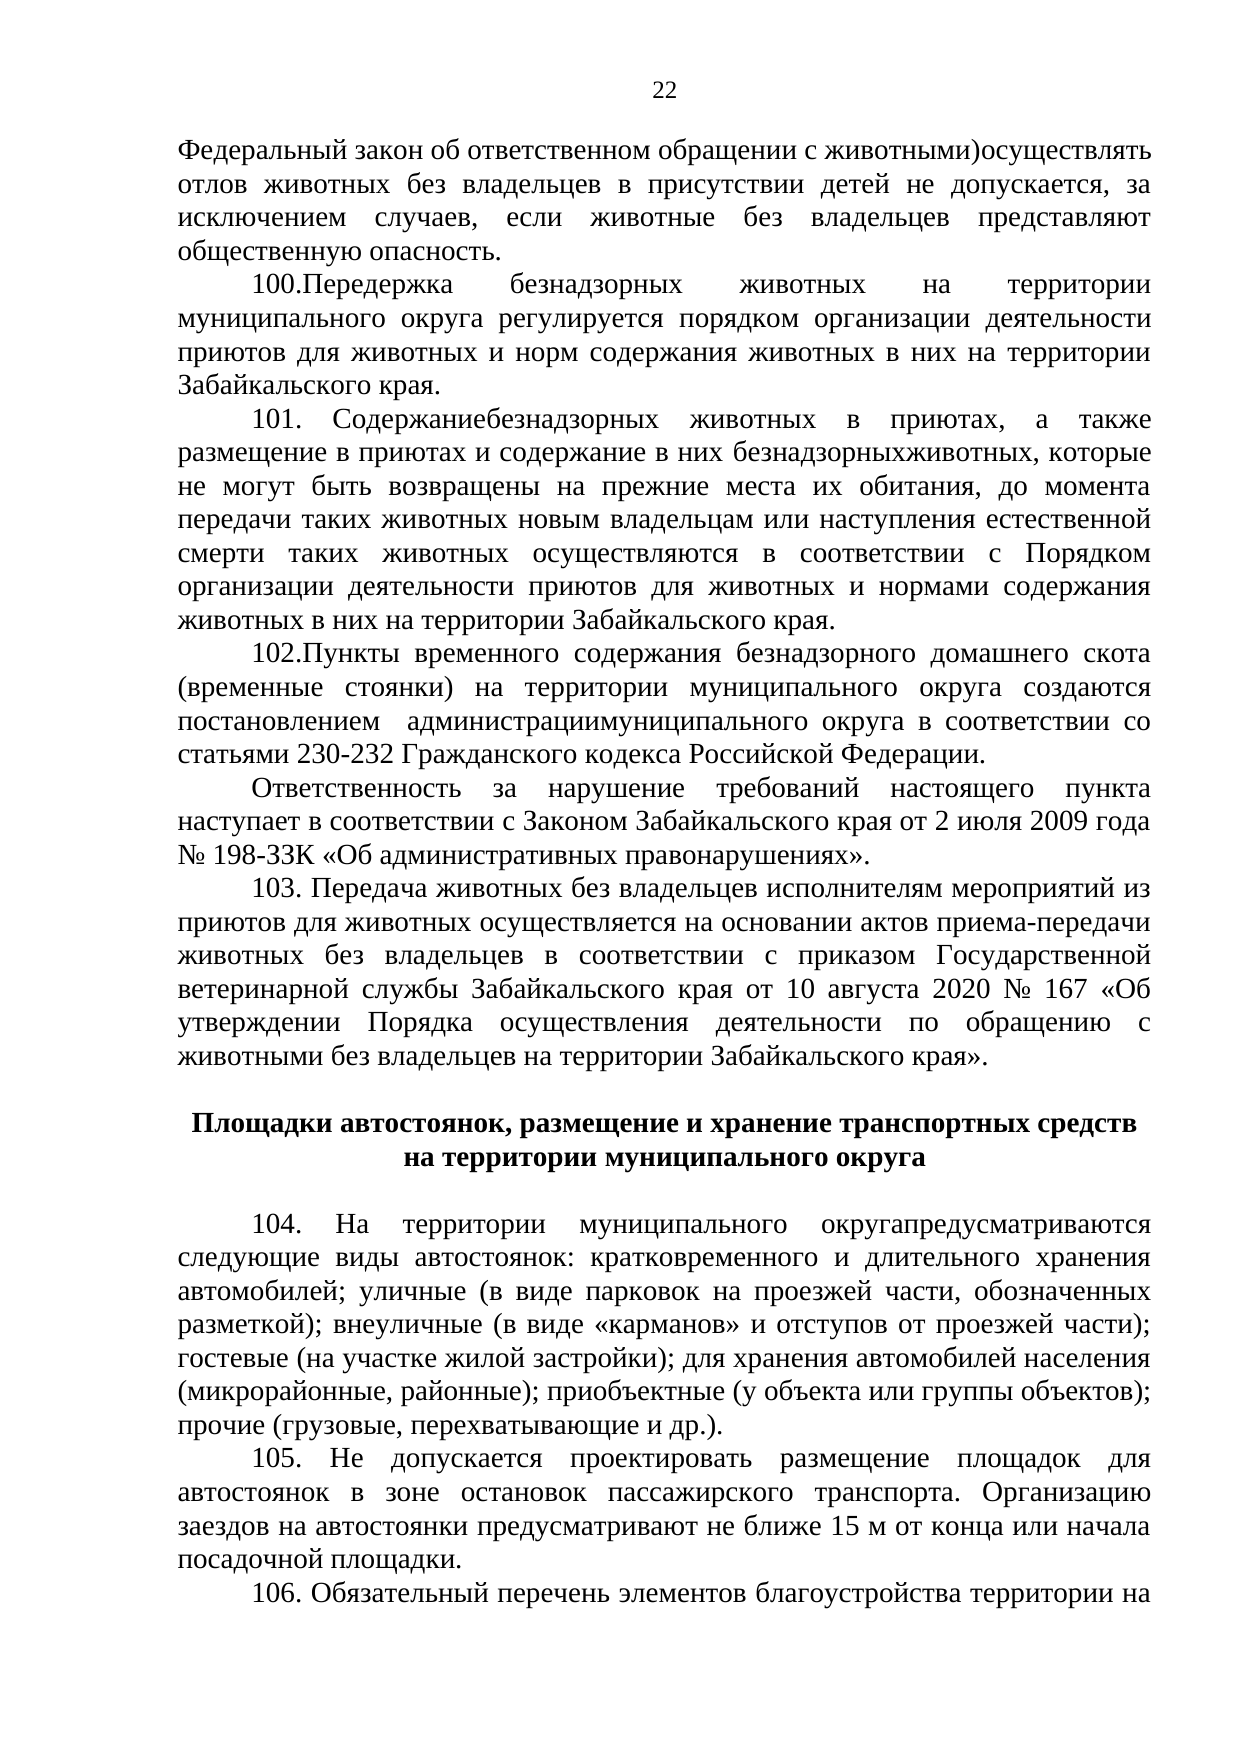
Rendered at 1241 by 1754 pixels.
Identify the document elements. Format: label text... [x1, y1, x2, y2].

text 100.Передержка безнадзорных животных на территории муниципального округа регулируется порядком организации деятельности приютов для животных и норм содержания животных в них на территории Забайкальского края. [177, 267, 1152, 401]
list 105. Не допускается проектировать размещение площадок для автостоянок в зоне остановок пассажирского транспорта. Организацию заездов на автостоянки предусматривают не ближе 15 м от конца или начала посадочной площадки. [177, 1441, 1152, 1575]
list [177, 1575, 1152, 1608]
text Ответственность за нарушение требований настоящего пункта наступает в соответствии с Законом Забайкальского края от 2 июля 2009 года № 198-ЗЗК «Об административных правонарушениях». [177, 770, 1152, 870]
text 103. Передача животных без владельцев исполнителям мероприятий из приютов для животных осуществляется на основании актов приема-передачи животных без владельцев в соответствии с приказом Государственной ветеринарной службы Забайкальского края от 10 августа 2020 № 167 «Об утверждении Порядка осуществления деятельности по обращению с животными без владельцев на территории Забайкальского края». [177, 870, 1152, 1072]
text 102.Пункты временного содержания безнадзорного домашнего скота (временные стоянки) на территории муниципального округа создаются постановлением администрациимуниципального округа в соответствии со статьями 230-232 Гражданского кодекса Российской Федерации. [177, 636, 1152, 770]
text 101. Содержаниебезнадзорных животных в приютах, а также размещение в приютах и содержание в них безнадзорныхживотных, которые не могут быть возвращены на прежние места их обитания, до момента передачи таких животных новым владельцам или наступления естественной смерти таких животных осуществляются в соответствии с Порядком организации деятельности приютов для животных и нормами содержания животных в них на территории Забайкальского края. [177, 401, 1152, 636]
list Площадки автостоянок, размещение и хранение транспортных средств на территории муниципального округа [177, 1105, 1152, 1172]
list 104. На территории муниципального округапредусматриваются следующие виды автостоянок: кратковременного и длительного хранения автомобилей; уличные (в виде парковок на проезжей части, обозначенных разметкой); внеуличные (в виде «карманов» и отступов от проезжей части); гостевые (на участке жилой застройки); для хранения автомобилей населения (микрорайонные, районные); приобъектные (у объекта или группы объектов); прочие (грузовые, перехватывающие и др.). [177, 1206, 1152, 1441]
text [177, 132, 1152, 267]
